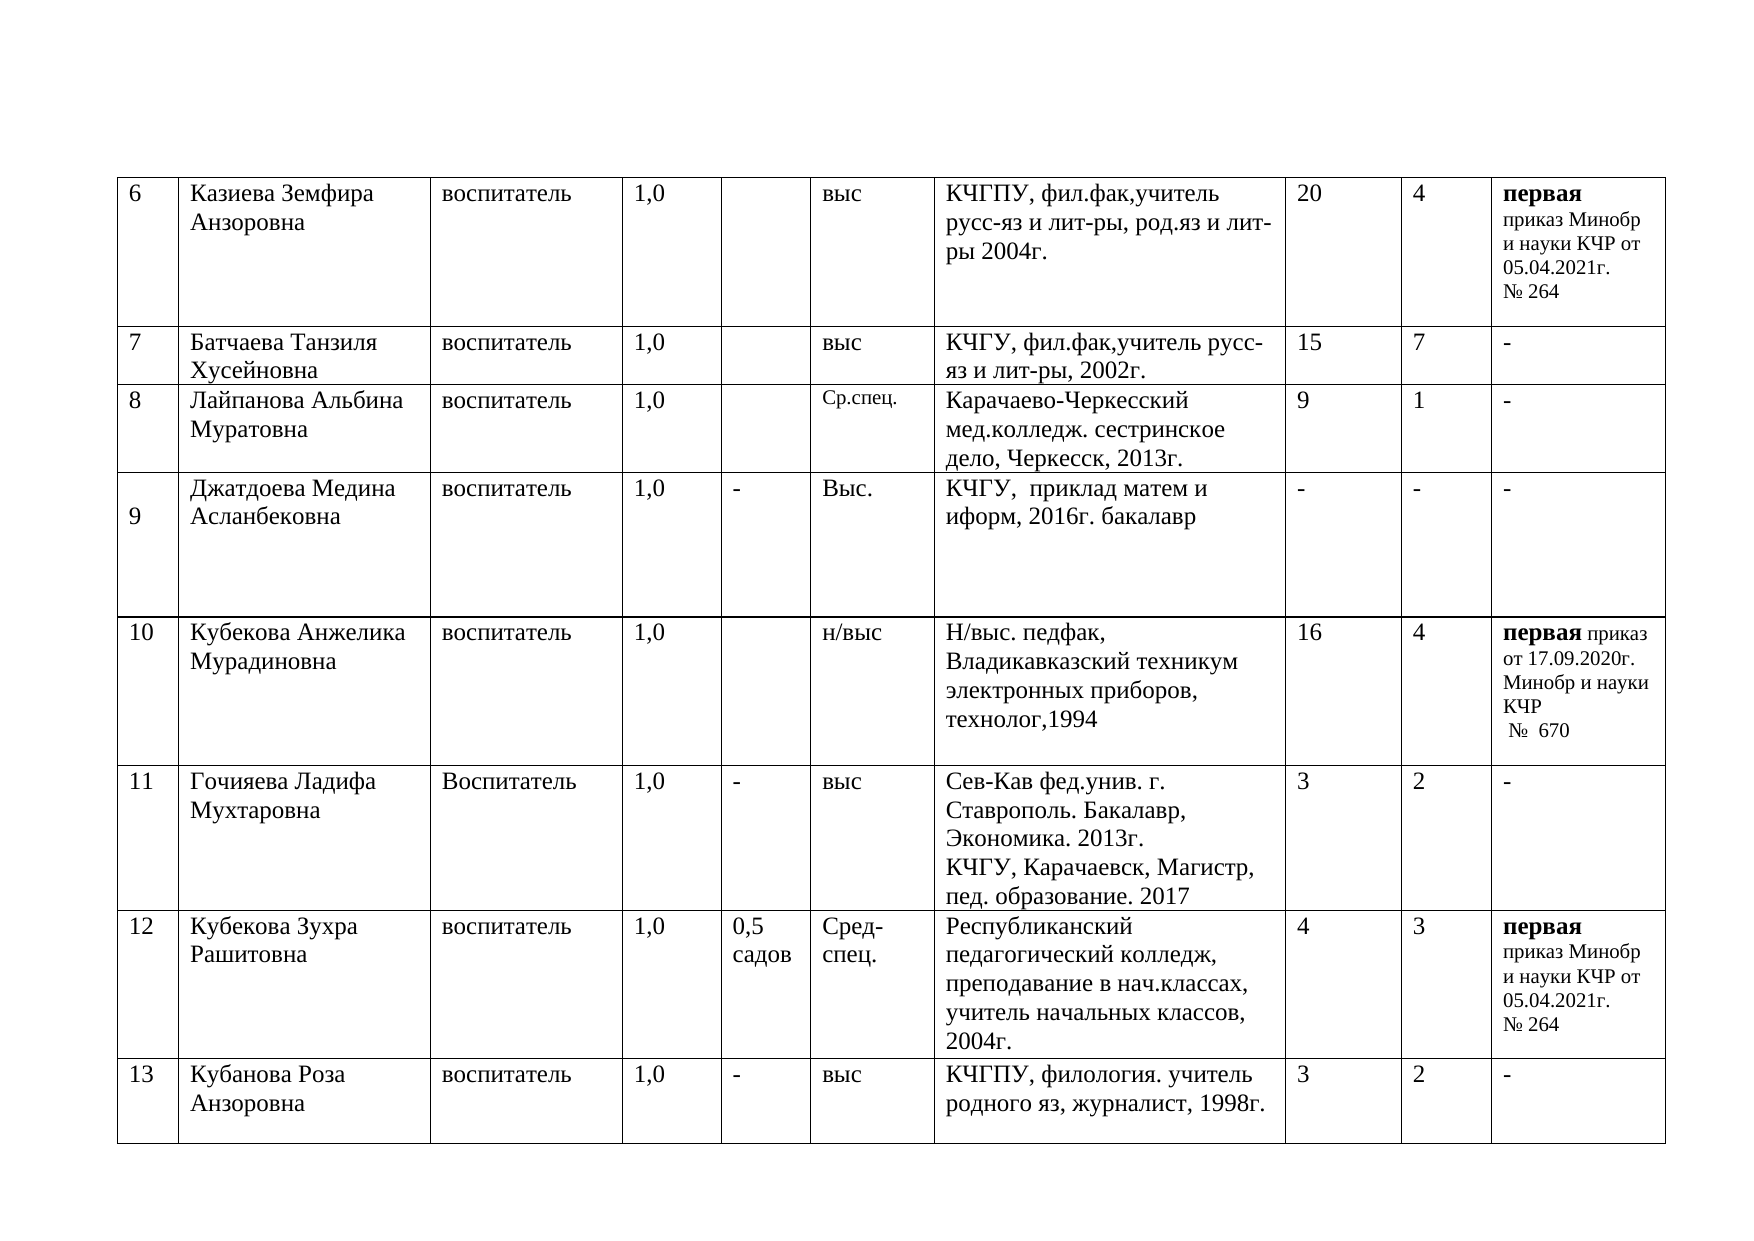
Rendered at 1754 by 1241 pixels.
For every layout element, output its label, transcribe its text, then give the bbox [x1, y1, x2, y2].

table_cell 9 [118, 473, 178, 616]
table_cell - [722, 1059, 810, 1143]
table_cell Сред-спец. [811, 911, 934, 1058]
table_cell 16 [1286, 618, 1401, 765]
table_cell Казиева Земфира Анзоровна [179, 178, 430, 326]
table_cell Н/выс. педфак, Владикавказский техникум электронных приборов, технолог,1994 [935, 618, 1285, 765]
table_cell 20 [1286, 178, 1401, 326]
table_cell [722, 618, 810, 765]
table_cell - [1286, 473, 1401, 616]
table_cell Кубекова Зухра Рашитовна [179, 911, 430, 1058]
table_cell - [1492, 766, 1665, 910]
table_cell Республиканский педагогический колледж, преподавание в нач.классах, учитель начальных классов, 2004г. [935, 911, 1285, 1058]
table_cell воспитатель [431, 473, 622, 616]
table_cell Гочияева Ладифа Мухтаровна [179, 766, 430, 910]
table_cell - [1492, 327, 1665, 384]
table_cell КЧГПУ, фил.фак,учитель русс-яз и лит-ры, род.яз и лит-ры 2004г. [935, 178, 1285, 326]
table_cell воспитатель [431, 1059, 622, 1143]
table_cell 12 [118, 911, 178, 1058]
table_cell выс [811, 178, 934, 326]
table_cell - [722, 766, 810, 910]
table_cell - [1492, 385, 1665, 472]
table_cell - [1492, 473, 1665, 616]
table_cell 7 [118, 327, 178, 384]
table_cell КЧГУ, приклад матем и иформ, 2016г. бакалавр [935, 473, 1285, 616]
table_cell 1,0 [623, 178, 721, 326]
table_cell 3 [1286, 766, 1401, 910]
table_cell 3 [1286, 1059, 1401, 1143]
table_cell 15 [1286, 327, 1401, 384]
table_cell 1 [1402, 385, 1491, 472]
table_cell - [1492, 1059, 1665, 1143]
table_cell 4 [1402, 178, 1491, 326]
table_cell 8 [118, 385, 178, 472]
table_cell Сев-Кав фед.унив. г. Ставрополь. Бакалавр, Экономика. 2013г. КЧГУ, Карачаевск, Магистр, пед. образование. 2017 [935, 766, 1285, 910]
table_cell 13 [118, 1059, 178, 1143]
table_cell [722, 327, 810, 384]
table_cell 1,0 [623, 473, 721, 616]
table_cell 2 [1402, 1059, 1491, 1143]
table_cell 10 [118, 618, 178, 765]
table_cell 1,0 [623, 911, 721, 1058]
table_cell воспитатель [431, 178, 622, 326]
table_cell 4 [1402, 618, 1491, 765]
table_cell выс [811, 766, 934, 910]
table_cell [1492, 911, 1665, 1058]
table_cell 3 [1402, 911, 1491, 1058]
table_cell Карачаево-Черкесский мед.колледж. сестринское дело, Черкесск, 2013г. [935, 385, 1285, 472]
table_cell Батчаева Танзиля Хусейновна [179, 327, 430, 384]
table_cell воспитатель [431, 911, 622, 1058]
table_cell 1,0 [623, 1059, 721, 1143]
table_cell воспитатель [431, 385, 622, 472]
table_cell выс [811, 1059, 934, 1143]
table_cell Выс. [811, 473, 934, 616]
table_cell воспитатель [431, 327, 622, 384]
table_cell 9 [1286, 385, 1401, 472]
table_cell - [1402, 473, 1491, 616]
table_cell [722, 178, 810, 326]
table_cell Воспитатель [431, 766, 622, 910]
table_cell 7 [1402, 327, 1491, 384]
table_cell первая приказ Минобр и науки КЧР от 05.04.2021г. № 264 [1492, 178, 1665, 326]
table_cell воспитатель [431, 618, 622, 765]
table_cell 1,0 [623, 618, 721, 765]
table_cell выс [811, 327, 934, 384]
table_cell первая приказ от 17.09.2020г. Минобр и науки КЧР № 670 [1492, 618, 1665, 765]
table_cell 11 [118, 766, 178, 910]
table_cell 2 [1402, 766, 1491, 910]
table_cell КЧГПУ, филология. учитель родного яз, журналист, 1998г. [935, 1059, 1285, 1143]
table_cell КЧГУ, фил.фак,учитель русс-яз и лит-ры, 2002г. [935, 327, 1285, 384]
table_cell 1,0 [623, 327, 721, 384]
table_cell [722, 385, 810, 472]
table_cell 4 [1286, 911, 1401, 1058]
table_cell 0,5 садов [722, 911, 810, 1058]
table_cell 1,0 [623, 385, 721, 472]
table_cell Лайпанова Альбина Муратовна [179, 385, 430, 472]
table_cell Кубанова Роза Анзоровна [179, 1059, 430, 1143]
table_cell н/выс [811, 618, 934, 765]
table_cell Кубекова Анжелика Мурадиновна [179, 618, 430, 765]
table_cell Джатдоева Медина Асланбековна [179, 473, 430, 616]
table_cell 6 [118, 178, 178, 326]
table_cell 1,0 [623, 766, 721, 910]
table_cell Ср.спец. [811, 385, 934, 472]
table_cell - [722, 473, 810, 616]
